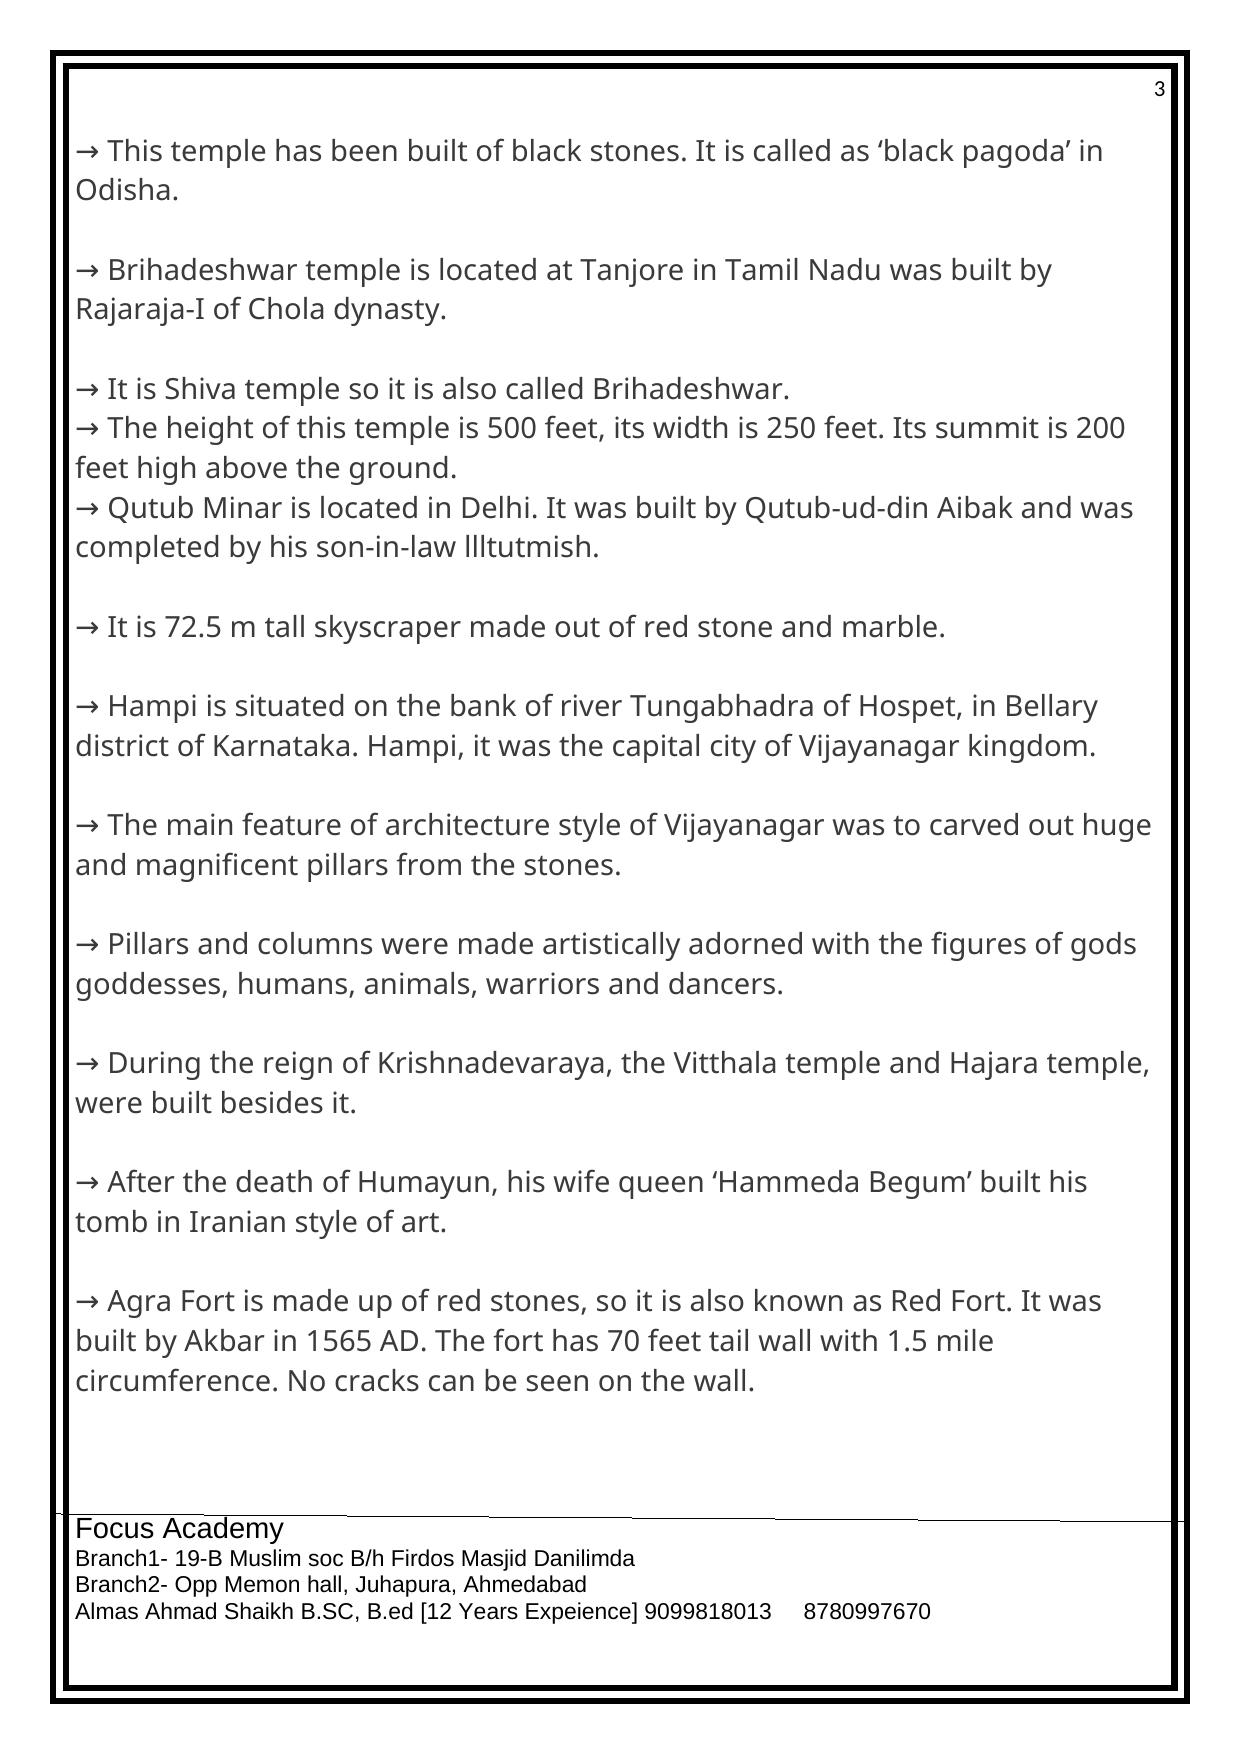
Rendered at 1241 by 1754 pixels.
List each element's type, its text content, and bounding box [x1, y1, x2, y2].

text → It is Shiva temple so it is also called Brihadeshwar. [75, 368, 1165, 408]
text → After the death of Humayun, his wife queen ‘Hammeda Begum’ built his tomb in Iranian style of art. [75, 1162, 1165, 1241]
text → It is 72.5 m tall skyscraper made out of red stone and marble. [75, 606, 1165, 646]
text → This temple has been built of black stones. It is called as ‘black pagoda’ in Odisha. [75, 130, 1165, 209]
text → The main feature of architecture style of Vijayanagar was to carved out huge and magnificent pillars from the stones. [75, 804, 1165, 884]
text → Hampi is situated on the bank of river Tungabhadra of Hospet, in Bellary district of Karnataka. Hampi, it was the capital city of Vijayanagar kingdom. [75, 685, 1165, 765]
text → Agra Fort is made up of red stones, so it is also known as Red Fort. It was built by Akbar in 1565 AD. The fort has 70 feet tail wall with 1.5 mile circumference. No cracks can be seen on the wall. [75, 1281, 1165, 1400]
text → Brihadeshwar temple is located at Tanjore in Tamil Nadu was built by Rajaraja-I of Chola dynasty. [75, 249, 1165, 328]
text → Pillars and columns were made artistically adorned with the figures of gods goddesses, humans, animals, warriors and dancers. [75, 923, 1165, 1003]
text → Qutub Minar is located in Delhi. It was built by Qutub-ud-din Aibak and was completed by his son-in-law llltutmish. [75, 487, 1165, 566]
text → During the reign of Krishnadevaraya, the Vitthala temple and Hajara temple, were built besides it. [75, 1043, 1165, 1122]
text → The height of this temple is 500 feet, its width is 250 feet. Its summit is 200 feet high above the ground. [75, 408, 1165, 487]
